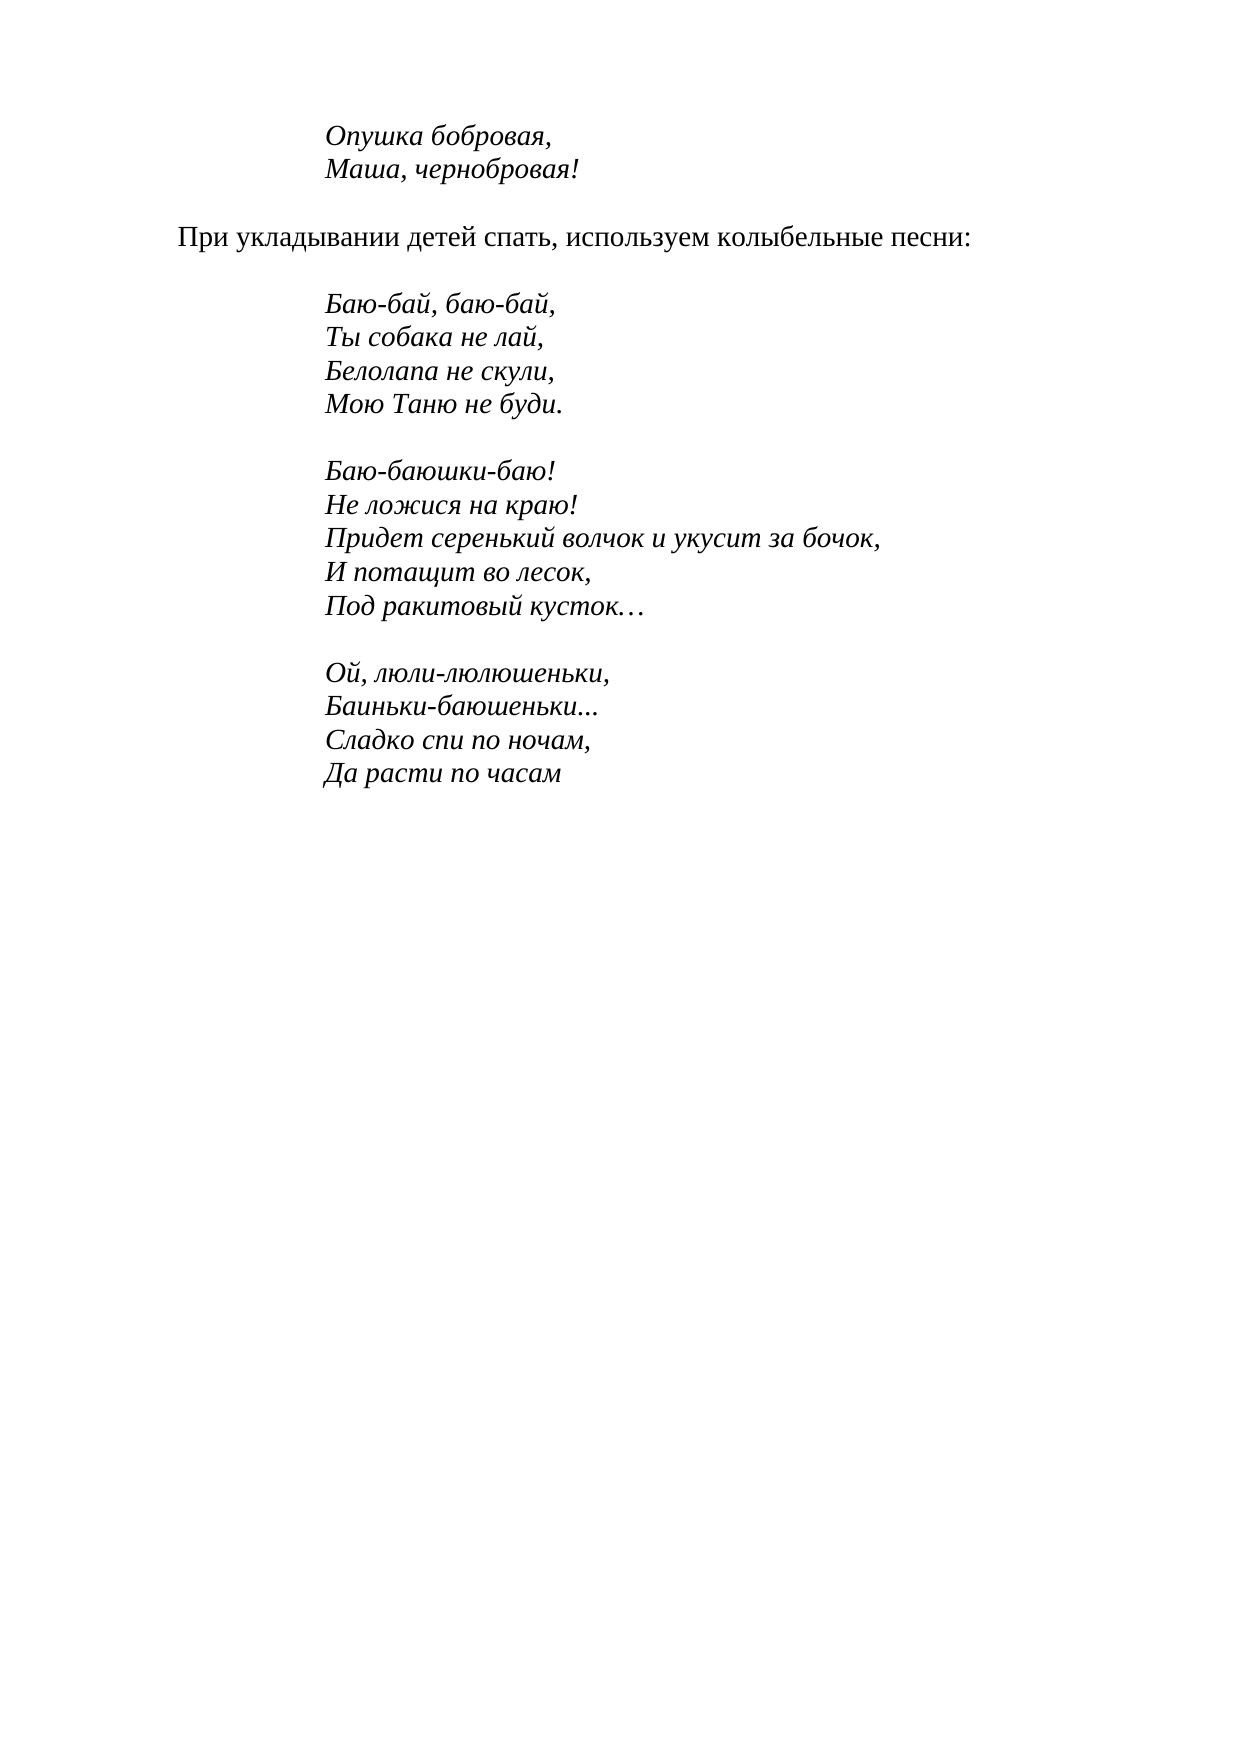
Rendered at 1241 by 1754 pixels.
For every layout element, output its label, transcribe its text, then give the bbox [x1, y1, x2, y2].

text Маша, чернобровая! [251, 152, 1152, 185]
text Ой, люли-люлюшеньки, [251, 655, 1152, 688]
text Баю-баюшки-баю! [251, 453, 1152, 487]
text Придет серенький волчок и укусит за бочок, [251, 521, 1152, 554]
text Опушка бобровая, [251, 118, 1152, 152]
text Под ракитовый кусток… [251, 588, 1152, 621]
text Не ложися на краю! [251, 487, 1152, 521]
text Баю-бай, баю-бай, [177, 286, 1152, 319]
text Белолапа не скули, [251, 353, 1152, 386]
text Ты собака не лай, [251, 319, 1152, 353]
text При укладывании детей спать, используем колыбельные песни: [177, 219, 1152, 252]
text Сладко спи по ночам, [251, 722, 1152, 755]
text И потащит во лесок, [251, 554, 1152, 588]
text Баиньки-баюшеньки... [251, 688, 1152, 722]
text Да расти по часам [251, 755, 1152, 789]
text Мою Таню не буди. [251, 386, 1152, 420]
